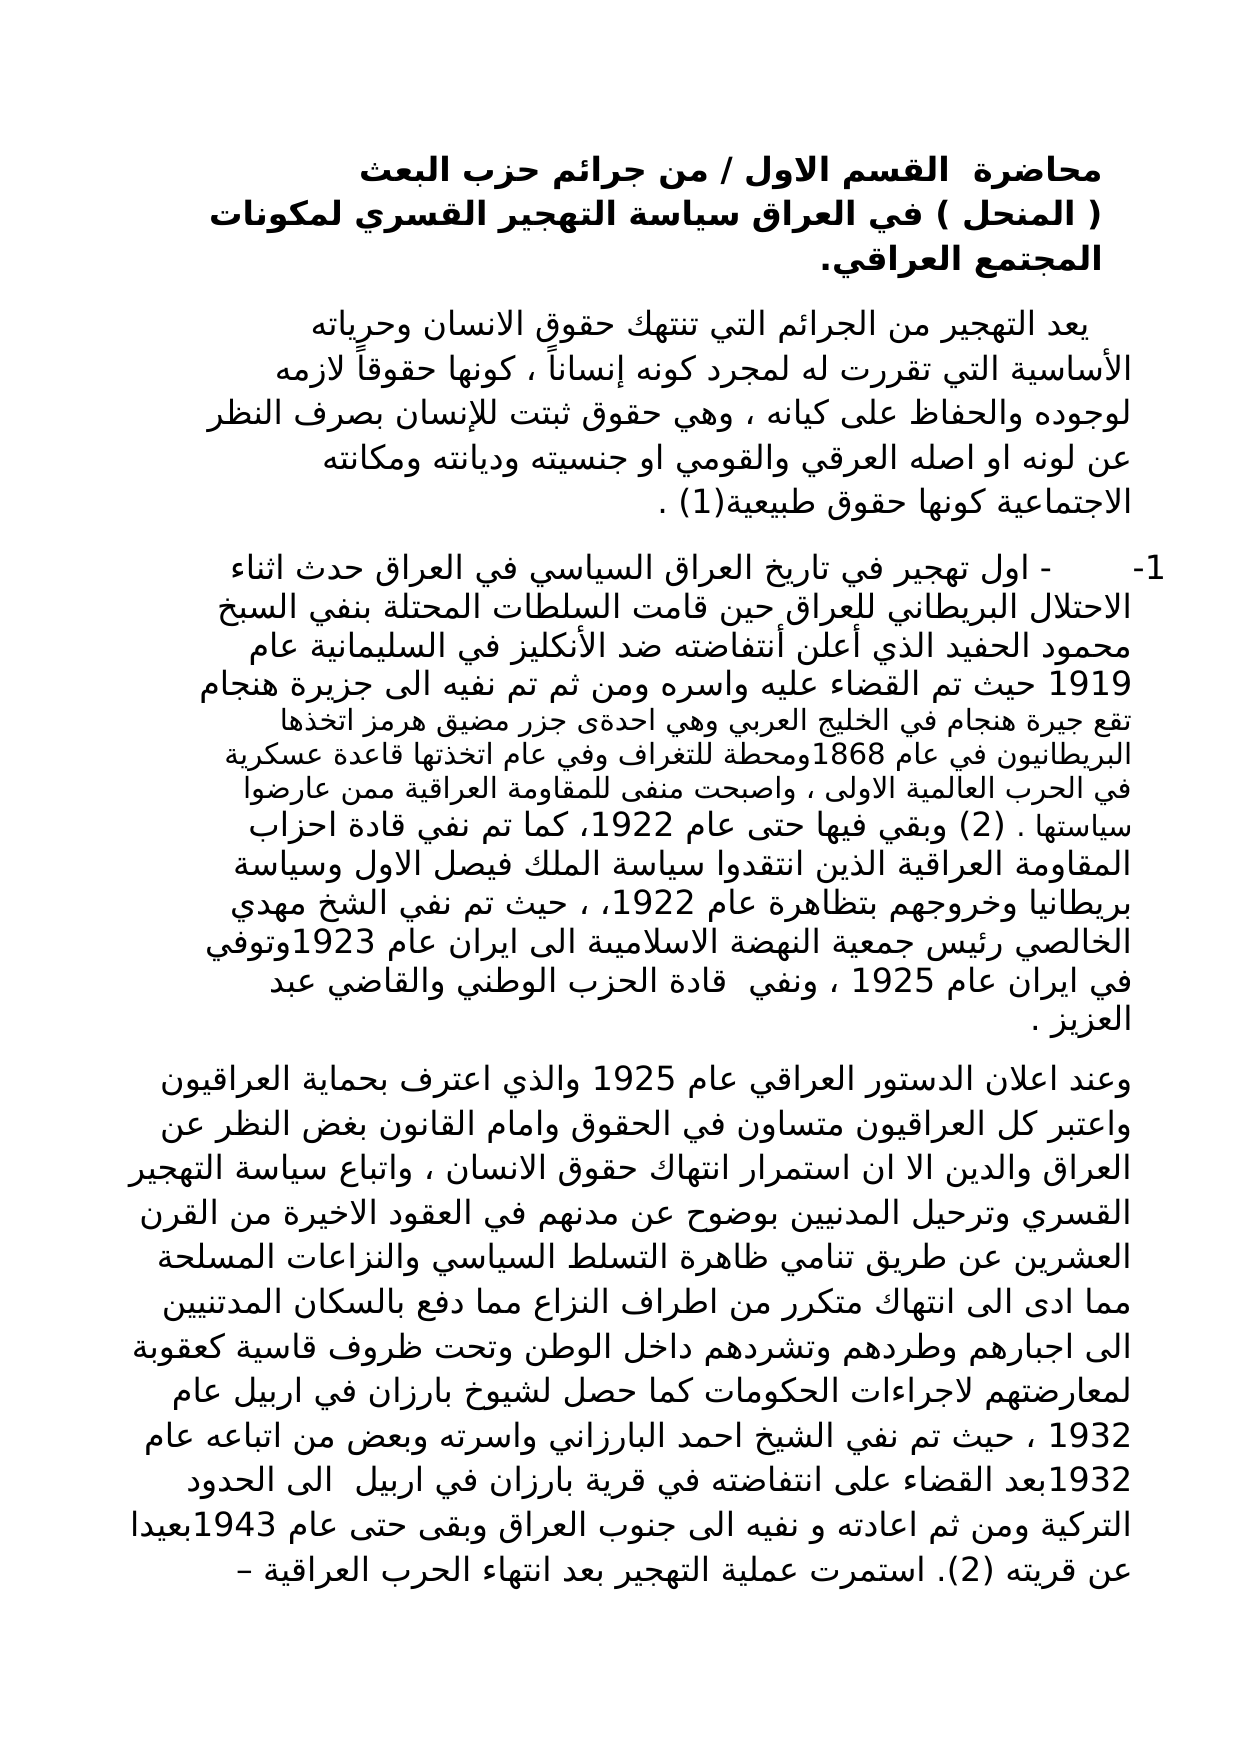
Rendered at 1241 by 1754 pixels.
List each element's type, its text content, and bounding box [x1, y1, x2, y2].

list - اول تهجير في تاريخ العراق السياسي في العراق حدث اثناء الاحتلال البريطاني للعراق حين قامت السلطات المحتلة بنفي السبخ محمود الحفيد الذي أعلن أنتفاضته ضد الأنكليز في السليمانية عام 1919 حيث تم القضاء عليه واسره ومن ثم تم نفيه الى جزيرة هنجام تقع جيرة هنجام في الخليج العربي وهي احدةى جزر مضيق هرمز اتخذها البريطانيون في عام 1868ومحطة للتغراف وفي عام اتخذتها قاعدة عسكرية في الحرب العالمية الاولى ، واصبحت منفى للمقاومة العراقية ممن عارضوا سياستها . (2) وبقي فيها حتى عام 1922، كما تم نفي قادة احزاب المقاومة العراقية الذين انتقدوا سياسة الملك فيصل الاول وسياسة بريطانيا وخروجهم بتظاهرة عام 1922، ، حيث تم نفي الشخ مهدي الخالصي رئيس جمعية النهضة الاسلاميىة الى ايران عام 1923وتوفي في ايران عام 1925 ، ونفي قادة الحزب الوطني والقاضي عبد العزيز . [187, 548, 1132, 1039]
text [114, 1059, 1132, 1589]
text محاضرة القسم الاول / من جرائم حزب البعث ( المنحل ) في العراق سياسة التهجير القسري لمكونات المجتمع العراقي. [187, 150, 1103, 278]
text يعد التهجير من الجرائم التي تنتهك حقوق الانسان وحرياته الأساسية التي تقررت له لمجرد كونه إنساناً ، كونها حقوقاً لازمه لوجوده والحفاظ على كيانه ، وهي حقوق ثبتت للإنسان بصرف النظر عن لونه او اصله العرقي والقومي او جنسيته وديانته ومكانته الاجتماعية كونها حقوق طبيعية(1) . [187, 304, 1132, 522]
